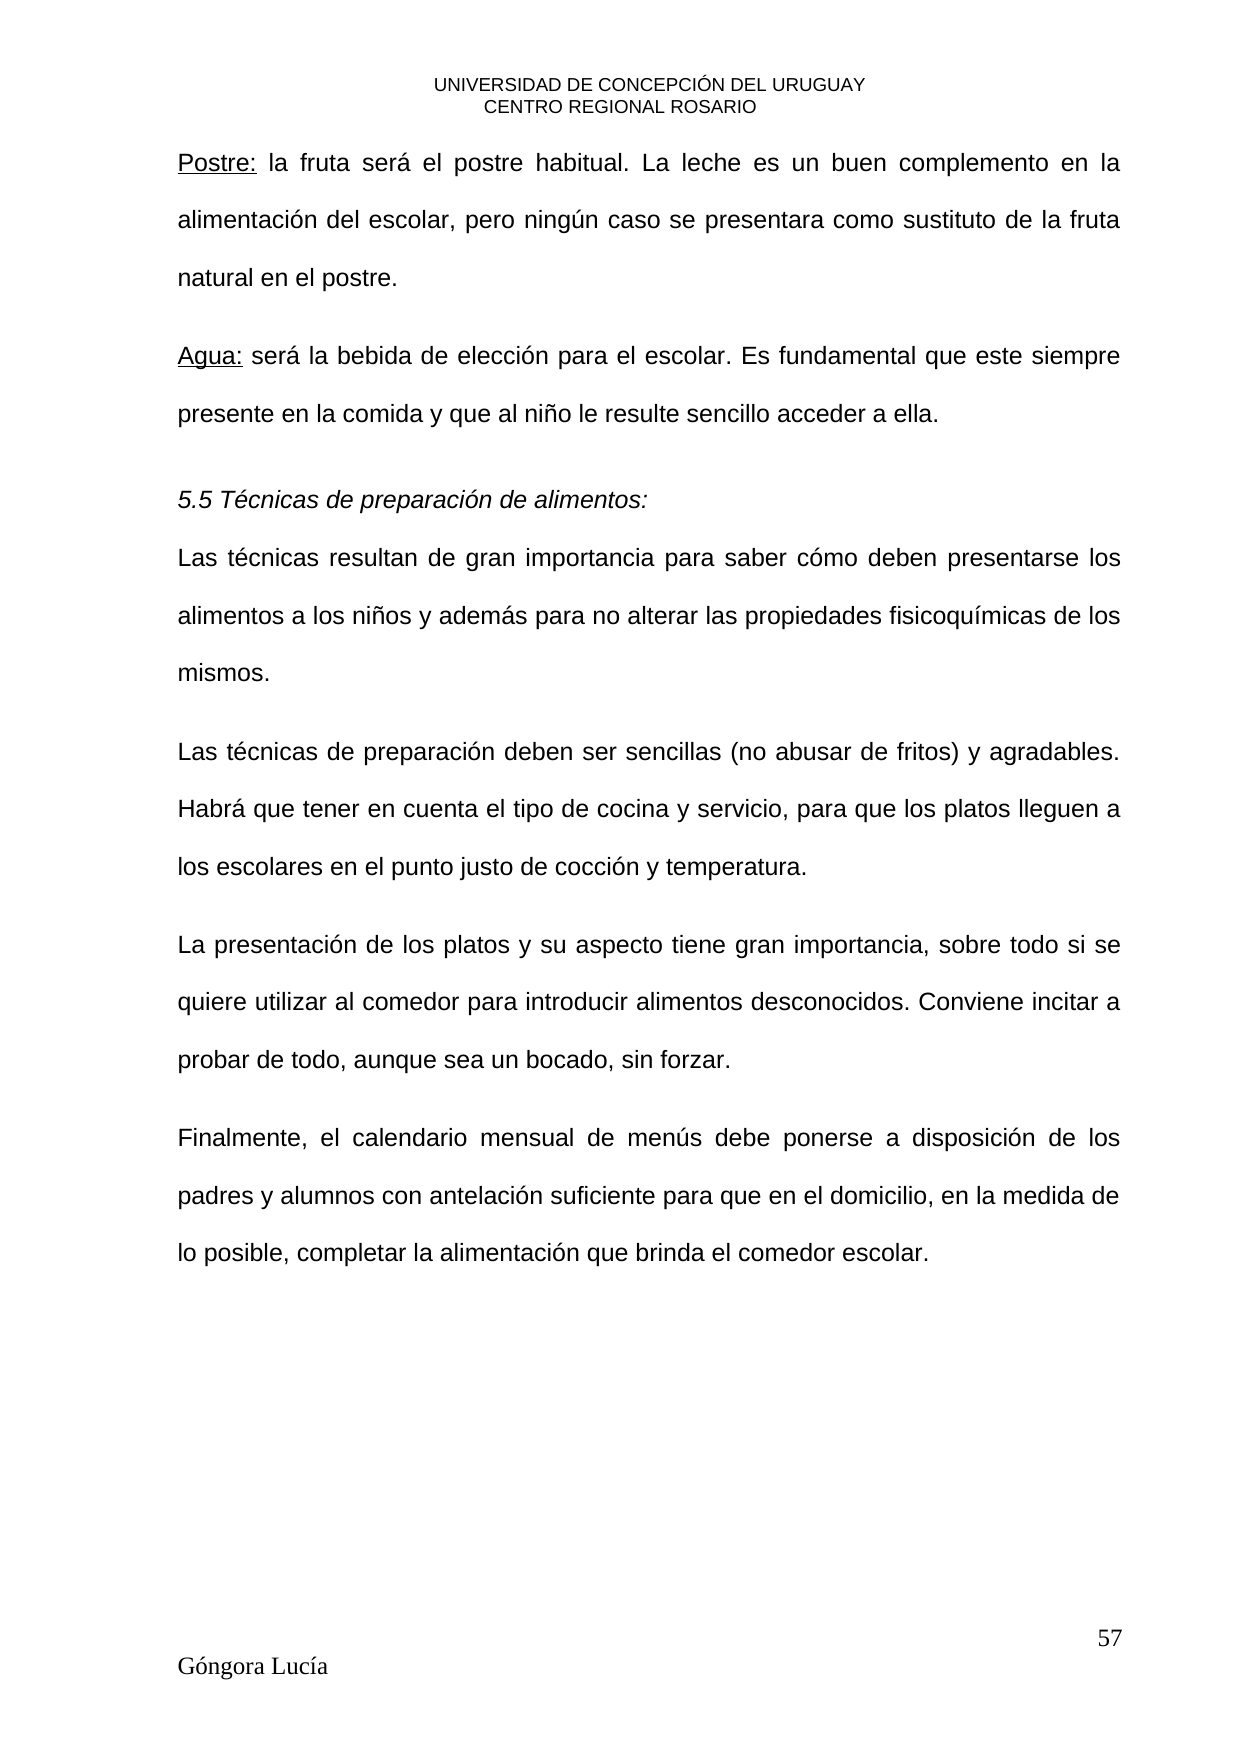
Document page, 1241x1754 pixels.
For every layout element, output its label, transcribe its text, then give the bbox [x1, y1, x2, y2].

text Las técnicas de preparación deben ser sencillas (no abusar de fritos) y agradables. Habrá que tener en cuenta el tipo de cocina y servicio, para que los platos lleguen a los escolares en el punto justo de cocción y temperatura. [177, 736, 1122, 880]
text Agua: será la bebida de elección para el escolar. Es fundamental que este siempre presente en la comida y que al niño le resulte sencillo acceder a ella. [177, 341, 1122, 427]
subtitle 5.5 Técnicas de preparación de alimentos: [177, 485, 1122, 514]
text La presentación de los platos y su aspecto tiene gran importancia, sobre todo si se quiere utilizar al comedor para introducir alimentos desconocidos. Conviene incitar a probar de todo, aunque sea un bocado, sin forzar. [177, 930, 1122, 1073]
text Las técnicas resultan de gran importancia para saber cómo deben presentarse los alimentos a los niños y además para no alterar las propiedades fisicoquímicas de los mismos. [177, 543, 1122, 687]
text Finalmente, el calendario mensual de menús debe ponerse a disposición de los padres y alumnos con antelación suficiente para que en el domicilio, en la medida de lo posible, completar la alimentación que brinda el comedor escolar. [177, 1123, 1122, 1267]
text Postre: la fruta será el postre habitual. La leche es un buen complemento en la alimentación del escolar, pero ningún caso se presentara como sustituto de la fruta natural en el postre. [177, 148, 1122, 291]
